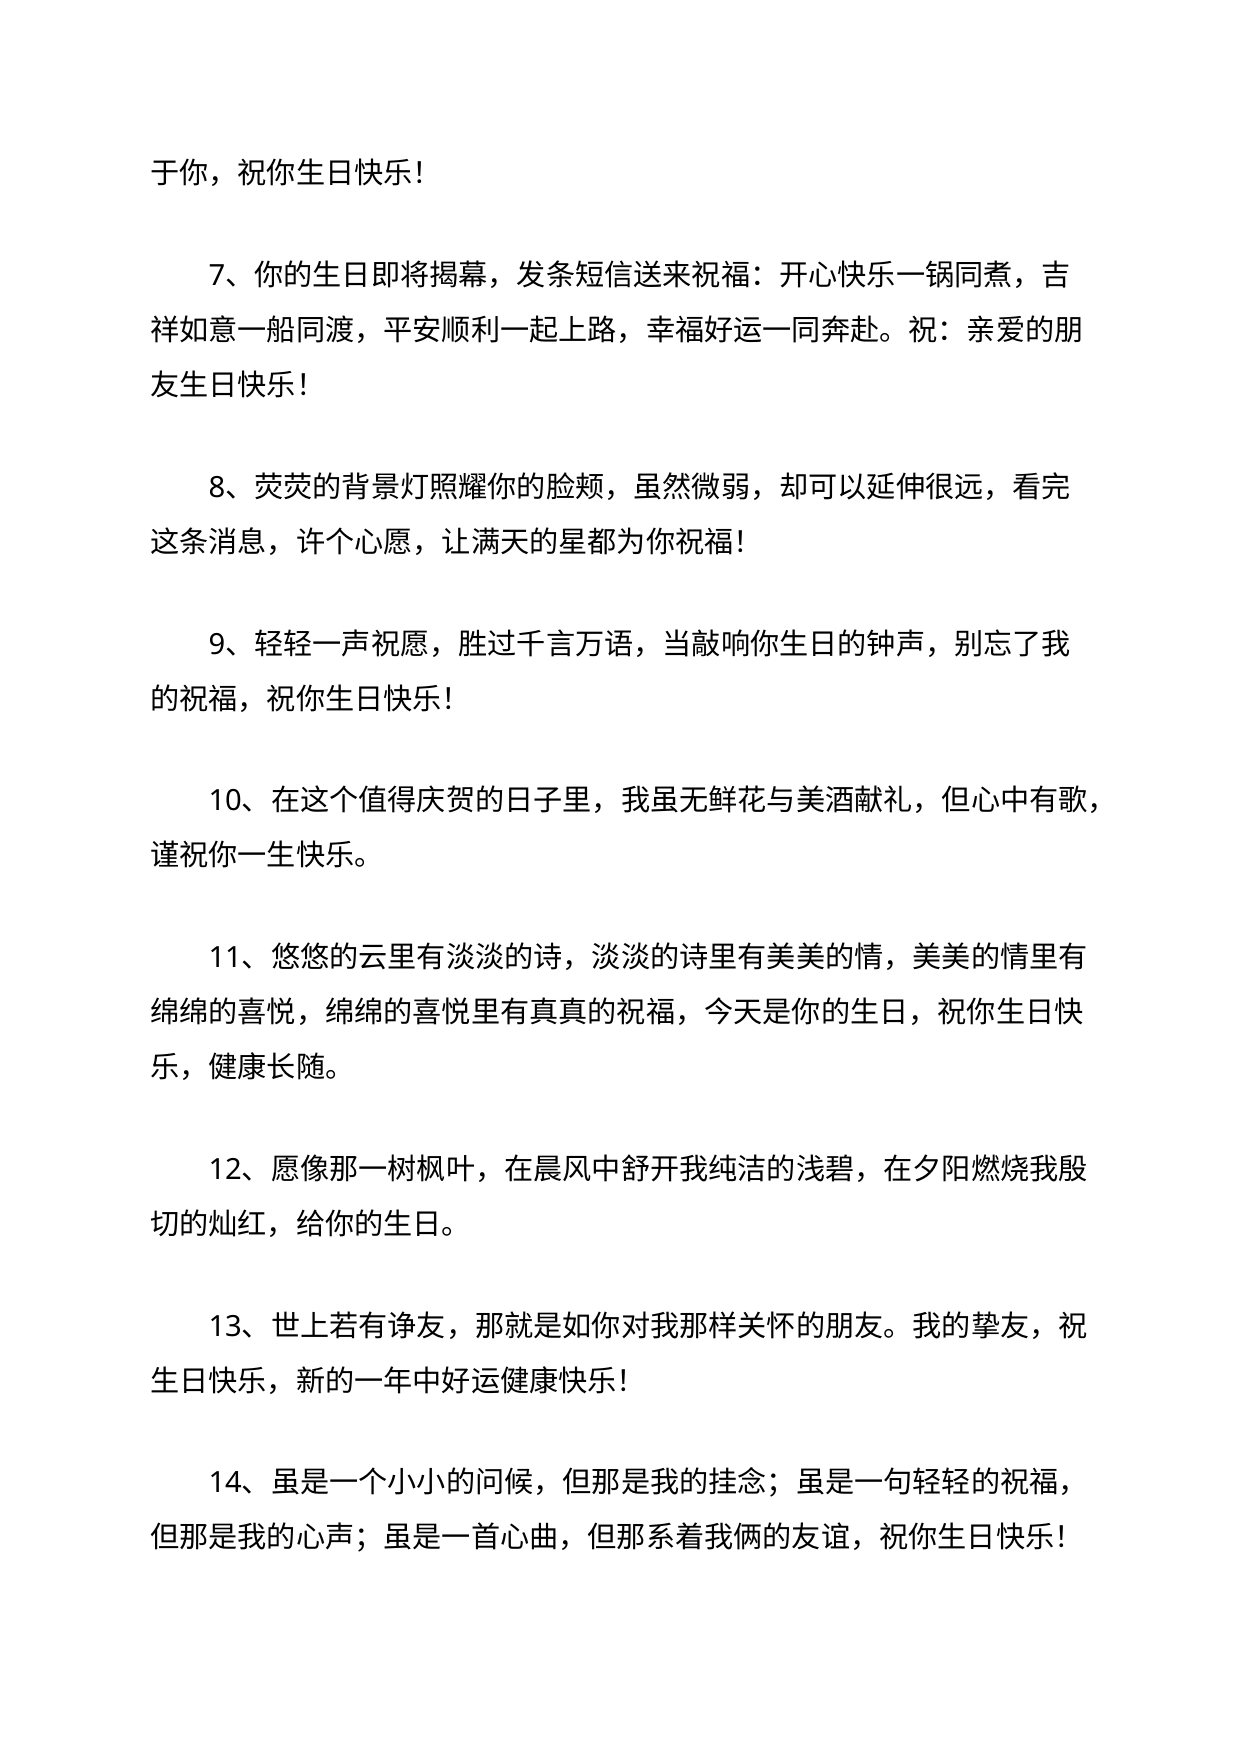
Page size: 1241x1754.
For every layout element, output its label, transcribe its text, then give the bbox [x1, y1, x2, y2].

text 8、荧荧的背景灯照耀你的脸颊，虽然微弱，却可以延伸很远，看完这条消息，许个心愿，让满天的星都为你祝福！ [150, 463, 1090, 561]
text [150, 150, 1090, 192]
text 10、在这个值得庆贺的日子里，我虽无鲜花与美酒献礼，但心中有歌，谨祝你一生快乐。 [150, 777, 1090, 874]
text 13、世上若有诤友，那就是如你对我那样关怀的朋友。我的挚友，祝生日快乐，新的一年中好运健康快乐！ [150, 1302, 1090, 1399]
text 12、愿像那一树枫叶，在晨风中舒开我纯洁的浅碧，在夕阳燃烧我殷切的灿红，给你的生日。 [150, 1145, 1090, 1243]
text 9、轻轻一声祝愿，胜过千言万语，当敲响你生日的钟声，别忘了我的祝福，祝你生日快乐！ [150, 620, 1090, 717]
text 11、悠悠的云里有淡淡的诗，淡淡的诗里有美美的情，美美的情里有绵绵的喜悦，绵绵的喜悦里有真真的祝福，今天是你的生日，祝你生日快乐，健康长随。 [150, 934, 1090, 1086]
text 7、你的生日即将揭幕，发条短信送来祝福：开心快乐一锅同煮，吉祥如意一船同渡，平安顺利一起上路，幸福好运一同奔赴。祝：亲爱的朋友生日快乐！ [150, 252, 1090, 404]
text 14、虽是一个小小的问候，但那是我的挂念；虽是一句轻轻的祝福，但那是我的心声；虽是一首心曲，但那系着我俩的友谊，祝你生日快乐！ [150, 1459, 1090, 1556]
